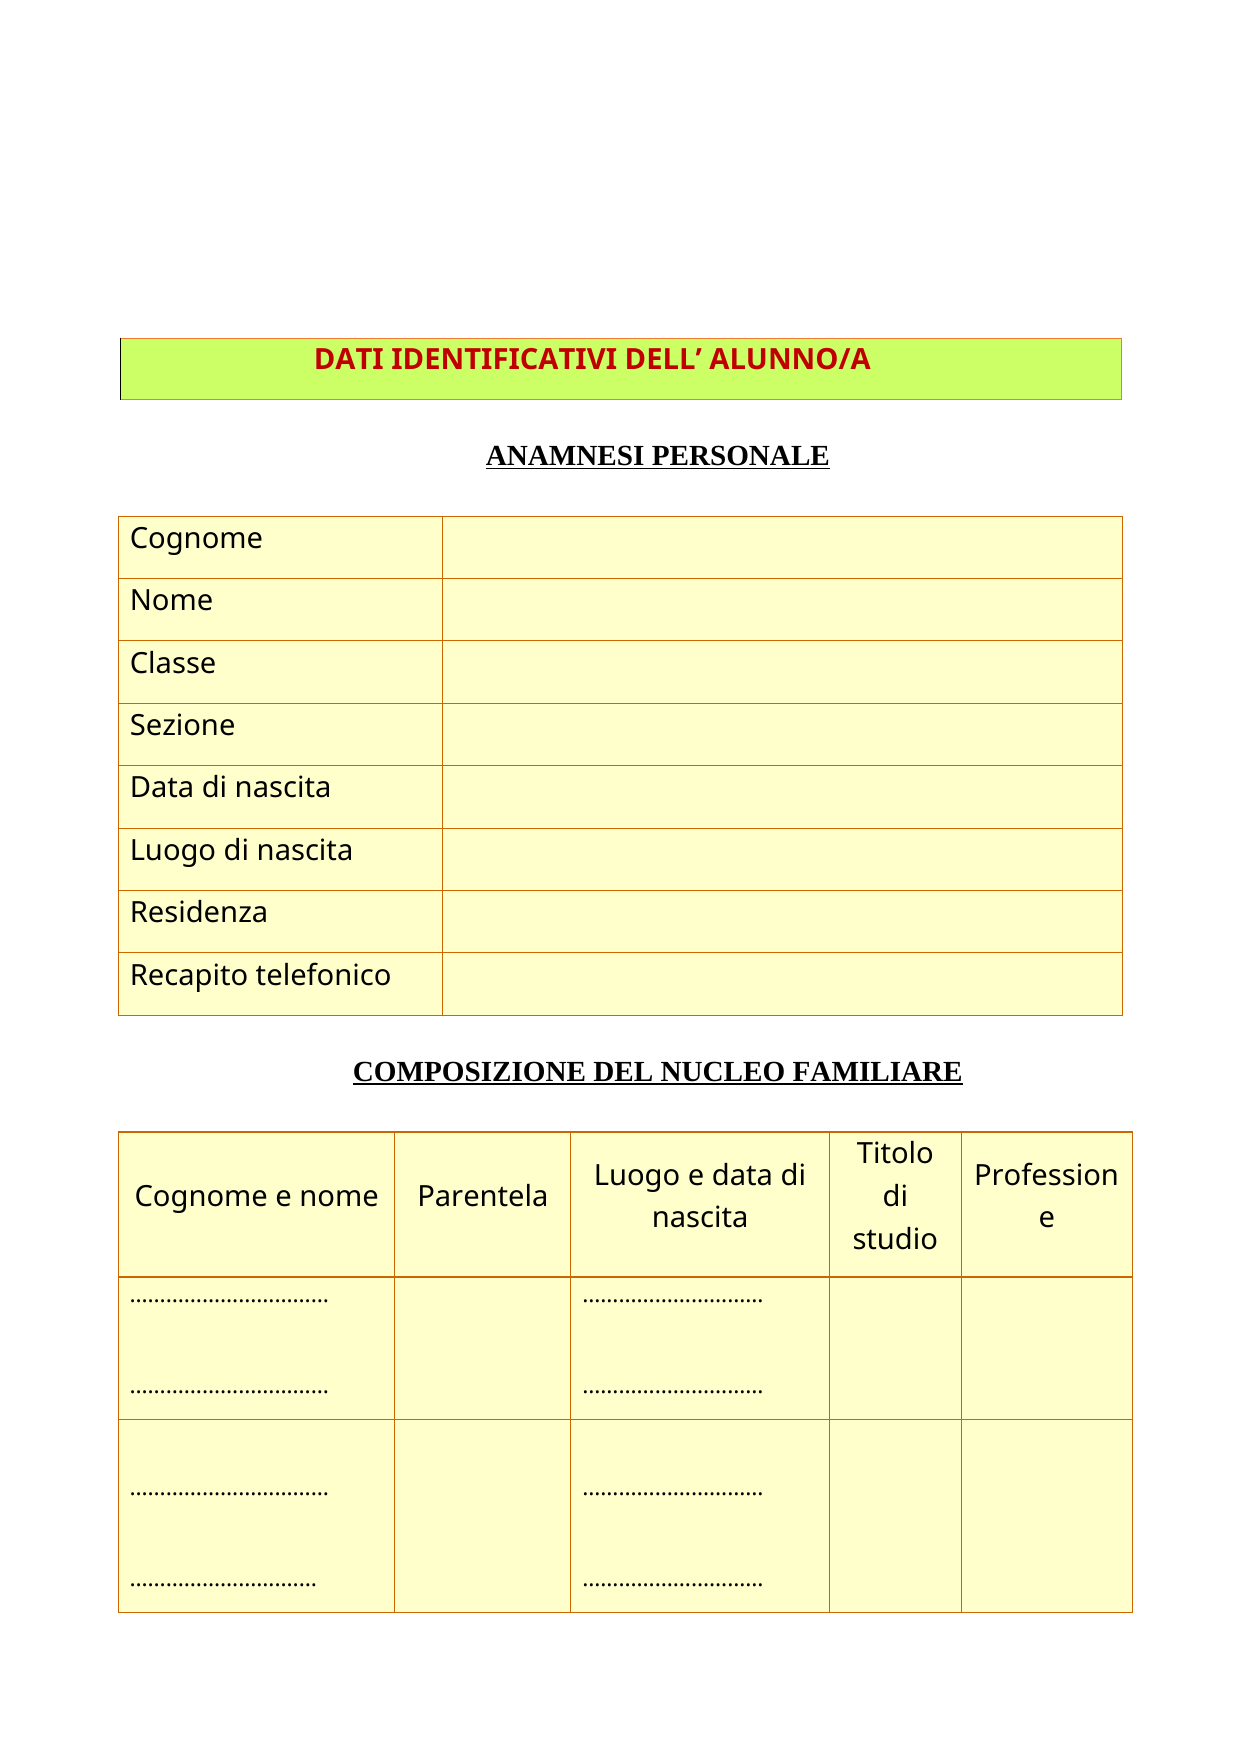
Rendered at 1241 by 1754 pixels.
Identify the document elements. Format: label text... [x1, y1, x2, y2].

table_cell …………………………… ……………………….… [119, 1420, 394, 1612]
table_cell Classe [119, 641, 442, 703]
table_cell [443, 704, 1122, 765]
table_cell [443, 953, 1122, 1015]
table_cell ………………………… ………………………… [571, 1278, 829, 1419]
table_cell [443, 579, 1122, 640]
table_cell [962, 1420, 1132, 1612]
table_header Cognome [119, 517, 442, 578]
table_cell [443, 641, 1122, 703]
table_cell [443, 891, 1122, 952]
table_header Luogo e data di nascita [571, 1133, 829, 1276]
table_cell Data di nascita [119, 766, 442, 827]
table_cell …………………………… …………………………… [119, 1278, 394, 1419]
table_cell Luogo di nascita [119, 829, 442, 890]
table_header Cognome e nome [119, 1133, 394, 1276]
text ANAMNESI PERSONALE [193, 438, 1122, 472]
table_cell Residenza [119, 891, 442, 952]
table_cell [395, 1420, 570, 1612]
table_cell [443, 766, 1122, 827]
table_header DATI IDENTIFICATIVI DELL’ ALUNNO/A [121, 339, 1121, 399]
table_cell Sezione [119, 704, 442, 765]
table_cell Recapito telefonico [119, 953, 442, 1015]
table_header Parentela [395, 1133, 570, 1276]
table_cell [830, 1420, 961, 1612]
text COMPOSIZIONE DEL NUCLEO FAMILIARE [193, 1054, 1122, 1088]
table_cell [395, 1278, 570, 1419]
table_header [443, 517, 1122, 578]
table_header Professione [962, 1133, 1132, 1276]
table_cell [443, 829, 1122, 890]
table_header Titolo di studio [830, 1133, 961, 1276]
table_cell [571, 1420, 829, 1612]
table_cell Nome [119, 579, 442, 640]
table_cell [830, 1278, 961, 1419]
table_cell [962, 1278, 1132, 1419]
